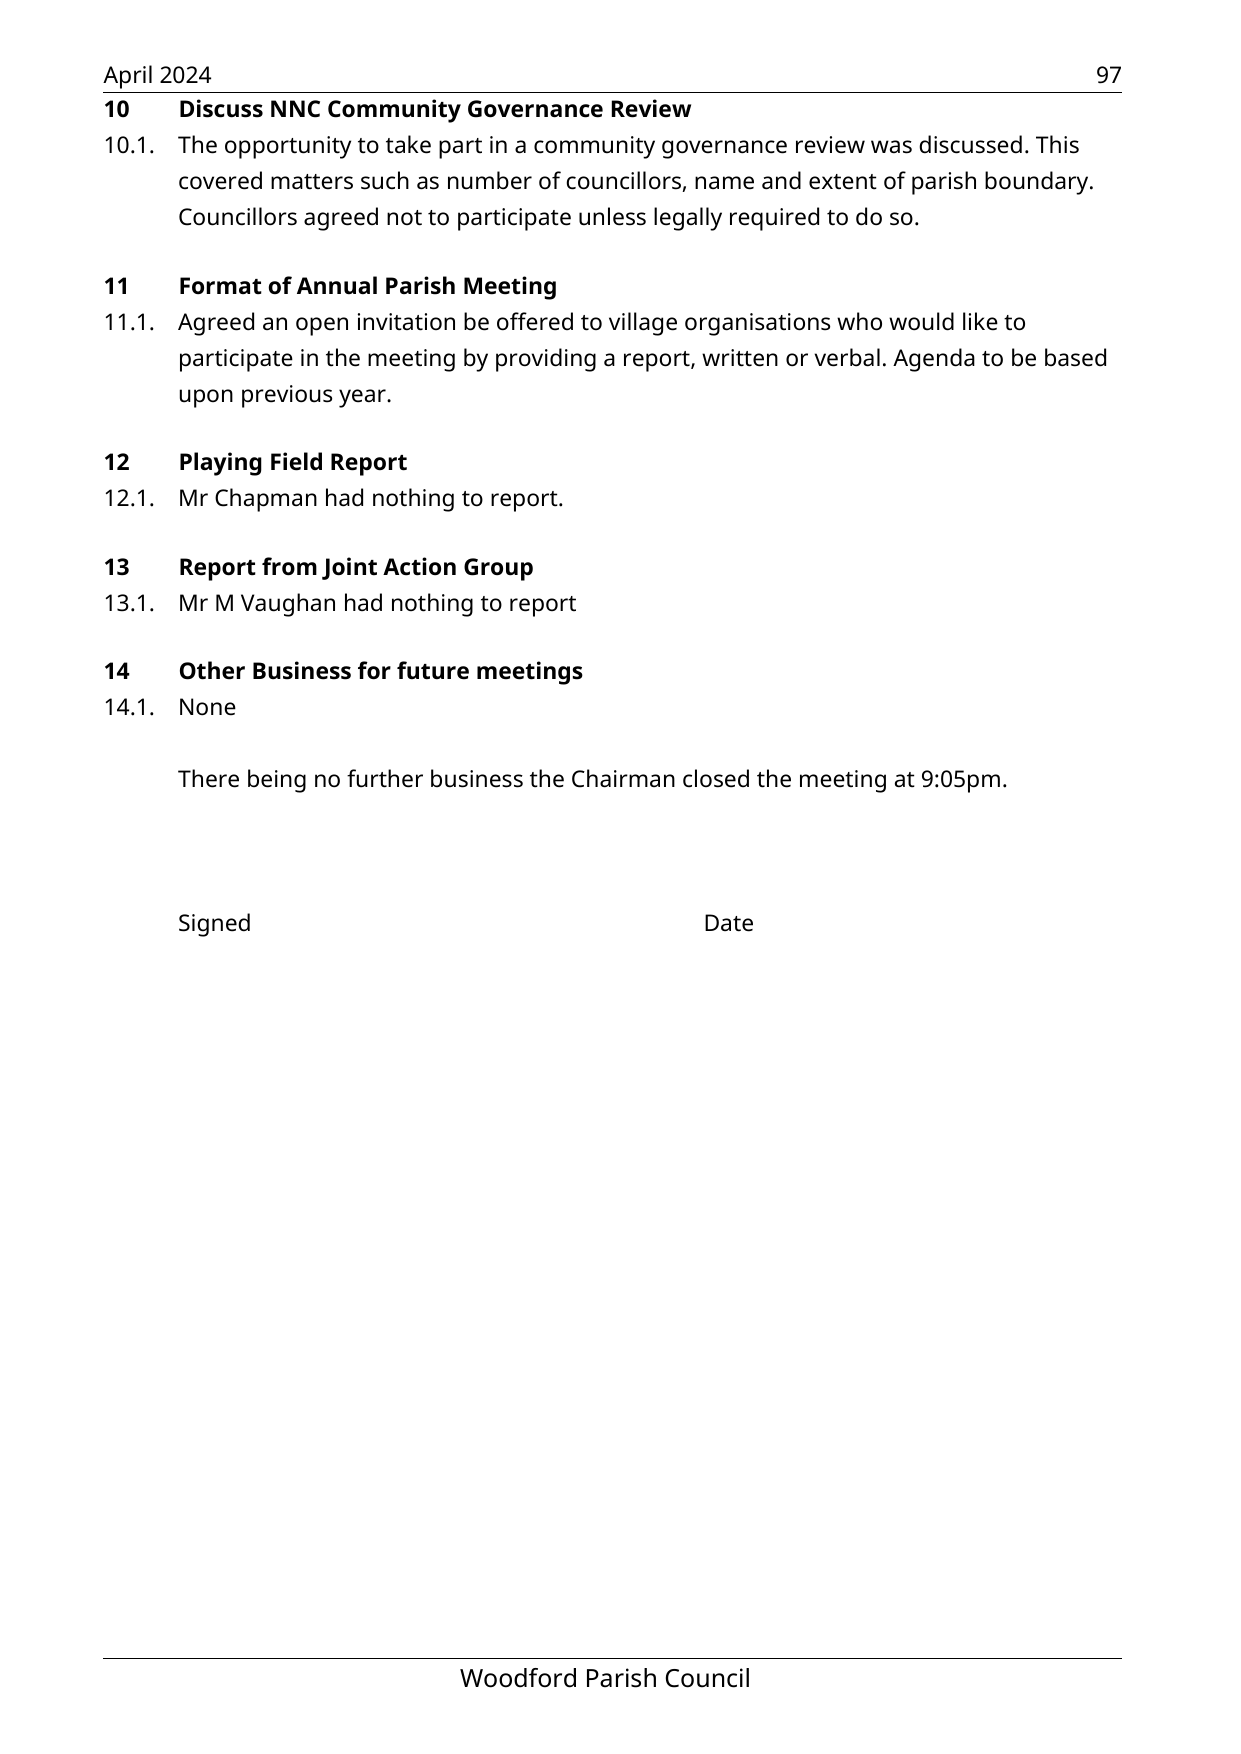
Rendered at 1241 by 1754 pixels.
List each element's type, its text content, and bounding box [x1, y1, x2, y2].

list Format of Annual Parish Meeting [103, 270, 1122, 301]
list Mr M Vaughan had nothing to report [103, 587, 1122, 651]
list Mr Chapman had nothing to report. [103, 482, 1122, 546]
text There being no further business the Chairman closed the meeting at 9:05pm. [103, 763, 1122, 794]
list The opportunity to take part in a community governance review was discussed. This covered matters such as number of councillors, name and extent of parish boundary. Councillors agreed not to participate unless legally required to do so. [103, 129, 1122, 266]
list Other Business for future meetings [103, 655, 1122, 686]
list None [103, 691, 1122, 722]
list Report from Joint Action Group [103, 551, 1122, 582]
text Signed Date [103, 907, 1122, 938]
list Discuss NNC Community Governance Review [103, 93, 1122, 125]
list Playing Field Report [103, 446, 1122, 477]
list Agreed an open invitation be offered to village organisations who would like to participate in the meeting by providing a report, written or verbal. Agenda to be based upon previous year. [103, 306, 1122, 442]
